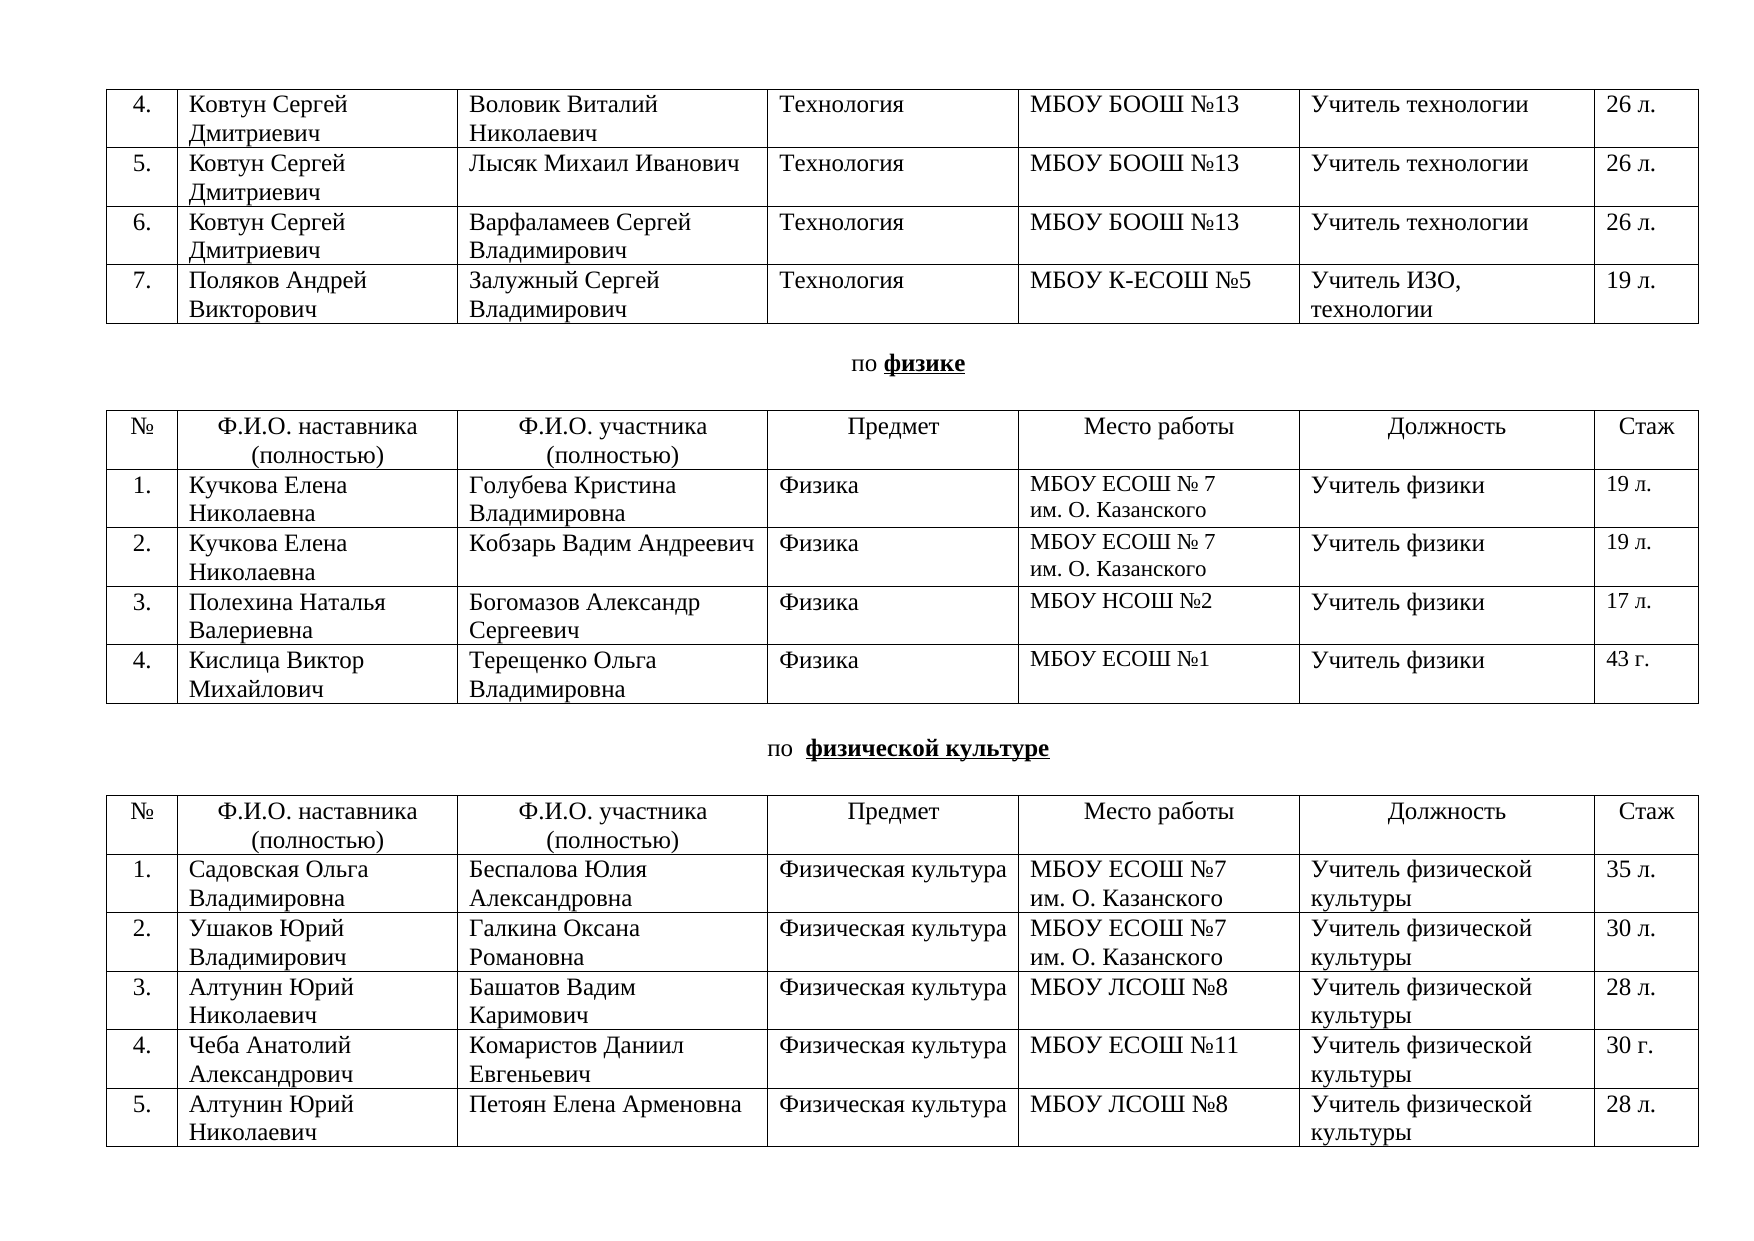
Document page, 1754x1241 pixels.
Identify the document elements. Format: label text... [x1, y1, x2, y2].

table_cell Садовская Ольга Владимировна [178, 855, 457, 912]
table_cell Учитель физической культуры [1300, 972, 1594, 1029]
table_cell 26 л. [1595, 207, 1698, 264]
table_header Должность [1300, 411, 1594, 469]
table_header Стаж [1595, 796, 1698, 853]
table_cell Учитель технологии [1300, 148, 1594, 206]
table_cell 30 г. [1595, 1030, 1698, 1088]
table_cell МБОУ ЕСОШ №11 [1019, 1030, 1299, 1088]
table_cell МБОУ БООШ №13 [1019, 207, 1299, 264]
table_cell 19 л. [1595, 265, 1698, 323]
table_header № [107, 411, 177, 469]
table_header Предмет [768, 411, 1018, 469]
table_cell 4. [107, 645, 177, 703]
table_cell 3. [107, 972, 177, 1029]
table_cell Учитель физики [1300, 470, 1594, 527]
table_cell Технология [768, 148, 1018, 206]
table_header Стаж [1595, 411, 1698, 469]
table_cell Технология [768, 90, 1018, 147]
table_cell Физическая культура [768, 1030, 1018, 1088]
table_cell МБОУ К-ЕСОШ №5 [1019, 265, 1299, 323]
table_cell Учитель физики [1300, 645, 1594, 703]
table_header Место работы [1019, 796, 1299, 853]
table_cell МБОУ ЕСОШ № 7 им. О. Казанского [1019, 470, 1299, 527]
table_cell Петоян Елена Арменовна [458, 1089, 767, 1146]
table_cell Кислица Виктор Михайлович [178, 645, 457, 703]
table_cell Алтунин Юрий Николаевич [178, 1089, 457, 1146]
table_cell Залужный Сергей Владимирович [458, 265, 767, 323]
table_cell Чеба Анатолий Александрович [178, 1030, 457, 1088]
table_cell 28 л. [1595, 1089, 1698, 1146]
table_cell 1. [107, 470, 177, 527]
table_header Ф.И.О. наставника (полностью) [178, 796, 457, 853]
table_cell Технология [768, 265, 1018, 323]
table_cell Башатов Вадим Каримович [458, 972, 767, 1029]
table_cell Варфаламеев Сергей Владимирович [458, 207, 767, 264]
table_cell Физика [768, 470, 1018, 527]
table_header № [107, 796, 177, 853]
table_cell 6. [107, 207, 177, 264]
table_cell Комаристов Даниил Евгеньевич [458, 1030, 767, 1088]
table_cell Учитель физической культуры [1300, 855, 1594, 912]
table_cell 19 л. [1595, 528, 1698, 586]
table_cell Физика [768, 587, 1018, 644]
table_cell Физика [768, 645, 1018, 703]
table_cell Физическая культура [768, 855, 1018, 912]
text по физике [118, 348, 1698, 377]
table_header Ф.И.О. наставника (полностью) [178, 411, 457, 469]
table_cell МБОУ ЕСОШ №7 им. О. Казанского [1019, 913, 1299, 971]
table_cell Беспалова Юлия Александровна [458, 855, 767, 912]
table_cell Физическая культура [768, 972, 1018, 1029]
table_cell Полехина Наталья Валериевна [178, 587, 457, 644]
table_cell Учитель технологии [1300, 90, 1594, 147]
table_cell 26 л. [1595, 148, 1698, 206]
table_cell Кучкова Елена Николаевна [178, 470, 457, 527]
table_cell 19 л. [1595, 470, 1698, 527]
table_cell 43 г. [1595, 645, 1698, 703]
table_cell Поляков Андрей Викторович [178, 265, 457, 323]
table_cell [1300, 1089, 1594, 1146]
table_cell 5. [107, 1089, 177, 1146]
table_cell 30 л. [1595, 913, 1698, 971]
table_cell Физическая культура [768, 913, 1018, 971]
table_cell 2. [107, 913, 177, 971]
table_cell Ковтун Сергей Дмитриевич [178, 148, 457, 206]
table_header Предмет [768, 796, 1018, 853]
table_header Ф.И.О. участника (полностью) [458, 411, 767, 469]
table_cell 35 л. [1595, 855, 1698, 912]
table_cell МБОУ ЕСОШ №7 им. О. Казанского [1019, 855, 1299, 912]
table_cell Учитель технологии [1300, 207, 1594, 264]
table_cell 28 л. [1595, 972, 1698, 1029]
table_cell 17 л. [1595, 587, 1698, 644]
table_cell Богомазов Александр Сергеевич [458, 587, 767, 644]
table_cell МБОУ НСОШ №2 [1019, 587, 1299, 644]
table_cell Галкина Оксана Романовна [458, 913, 767, 971]
table_cell Физика [768, 528, 1018, 586]
table_cell Лысяк Михаил Иванович [458, 148, 767, 206]
table_cell МБОУ БООШ №13 [1019, 148, 1299, 206]
table_cell Алтунин Юрий Николаевич [178, 972, 457, 1029]
table_header Место работы [1019, 411, 1299, 469]
table_cell Учитель физики [1300, 587, 1594, 644]
table_cell Ковтун Сергей Дмитриевич [178, 207, 457, 264]
table_cell Кобзарь Вадим Андреевич [458, 528, 767, 586]
table_cell МБОУ ЕСОШ № 7 им. О. Казанского [1019, 528, 1299, 586]
table_cell Учитель физической культуры [1300, 913, 1594, 971]
table_cell 7. [107, 265, 177, 323]
table_cell 4. [107, 90, 177, 147]
table_cell Физическая культура [768, 1089, 1018, 1146]
table_cell 2. [107, 528, 177, 586]
table_cell Голубева Кристина Владимировна [458, 470, 767, 527]
table_cell МБОУ ЕСОШ №1 [1019, 645, 1299, 703]
table_cell Воловик Виталий Николаевич [458, 90, 767, 147]
table_cell Учитель ИЗО, технологии [1300, 265, 1594, 323]
table_cell 4. [107, 1030, 177, 1088]
table_cell 5. [107, 148, 177, 206]
table_cell 3. [107, 587, 177, 644]
table_cell Кучкова Елена Николаевна [178, 528, 457, 586]
table_header Должность [1300, 796, 1594, 853]
table_header Ф.И.О. участника (полностью) [458, 796, 767, 853]
table_cell Учитель физики [1300, 528, 1594, 586]
table_cell 1. [107, 855, 177, 912]
table_cell Ковтун Сергей Дмитриевич [178, 90, 457, 147]
text по физической культуре [118, 733, 1698, 761]
table_cell МБОУ ЛСОШ №8 [1019, 1089, 1299, 1146]
table_cell Терещенко Ольга Владимировна [458, 645, 767, 703]
table_cell Ушаков Юрий Владимирович [178, 913, 457, 971]
table_cell Технология [768, 207, 1018, 264]
table_cell 26 л. [1595, 90, 1698, 147]
table_cell МБОУ БООШ №13 [1019, 90, 1299, 147]
table_cell МБОУ ЛСОШ №8 [1019, 972, 1299, 1029]
table_cell Учитель физической культуры [1300, 1030, 1594, 1088]
